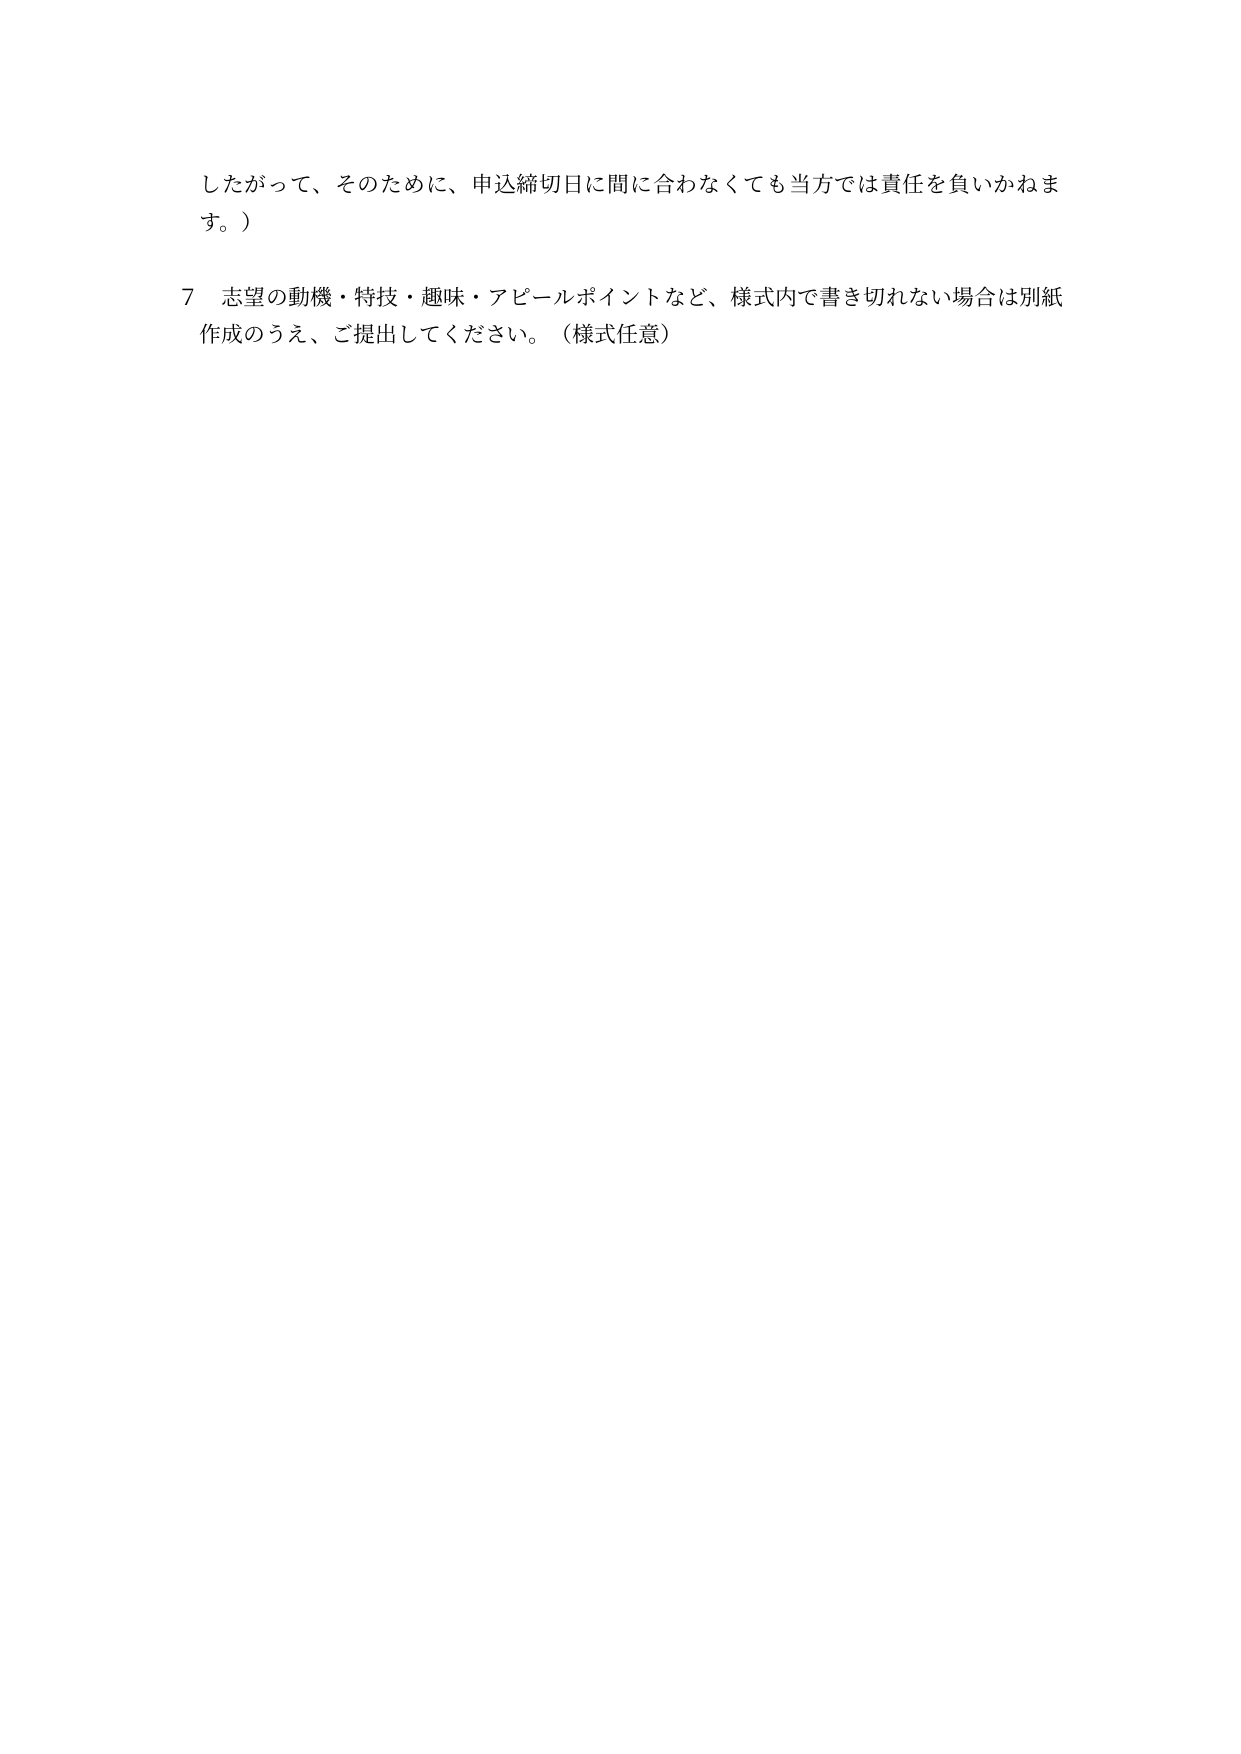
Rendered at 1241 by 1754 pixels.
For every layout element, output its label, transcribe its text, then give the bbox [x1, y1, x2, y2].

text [177, 164, 1063, 239]
text ７ 志望の動機・特技・趣味・アピールポイントなど、様式内で書き切れない場合は別紙作成のうえ、ご提出してください。（様式任意） [177, 277, 1063, 352]
